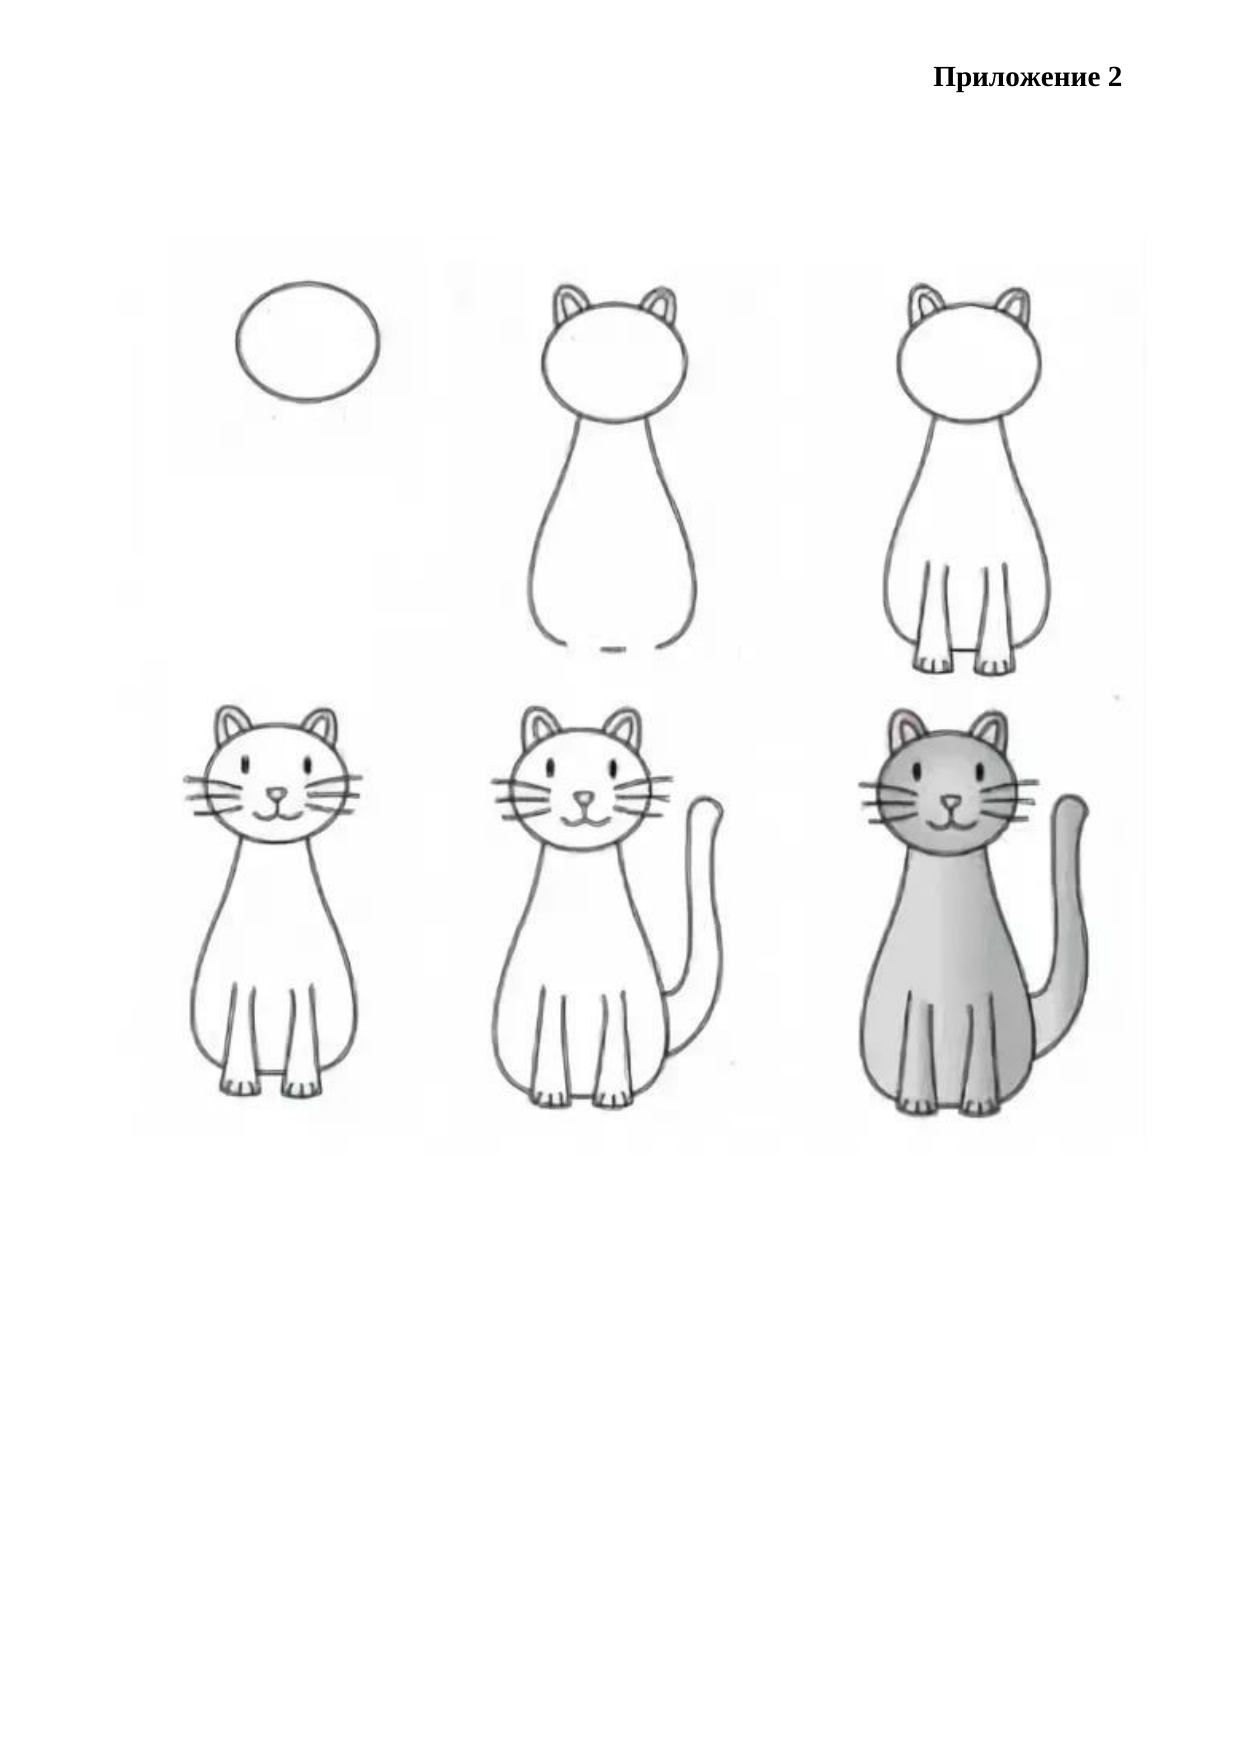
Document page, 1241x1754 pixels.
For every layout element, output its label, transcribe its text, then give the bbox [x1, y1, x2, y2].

picture [118, 237, 1147, 1156]
text Приложение 2 [118, 59, 1122, 93]
